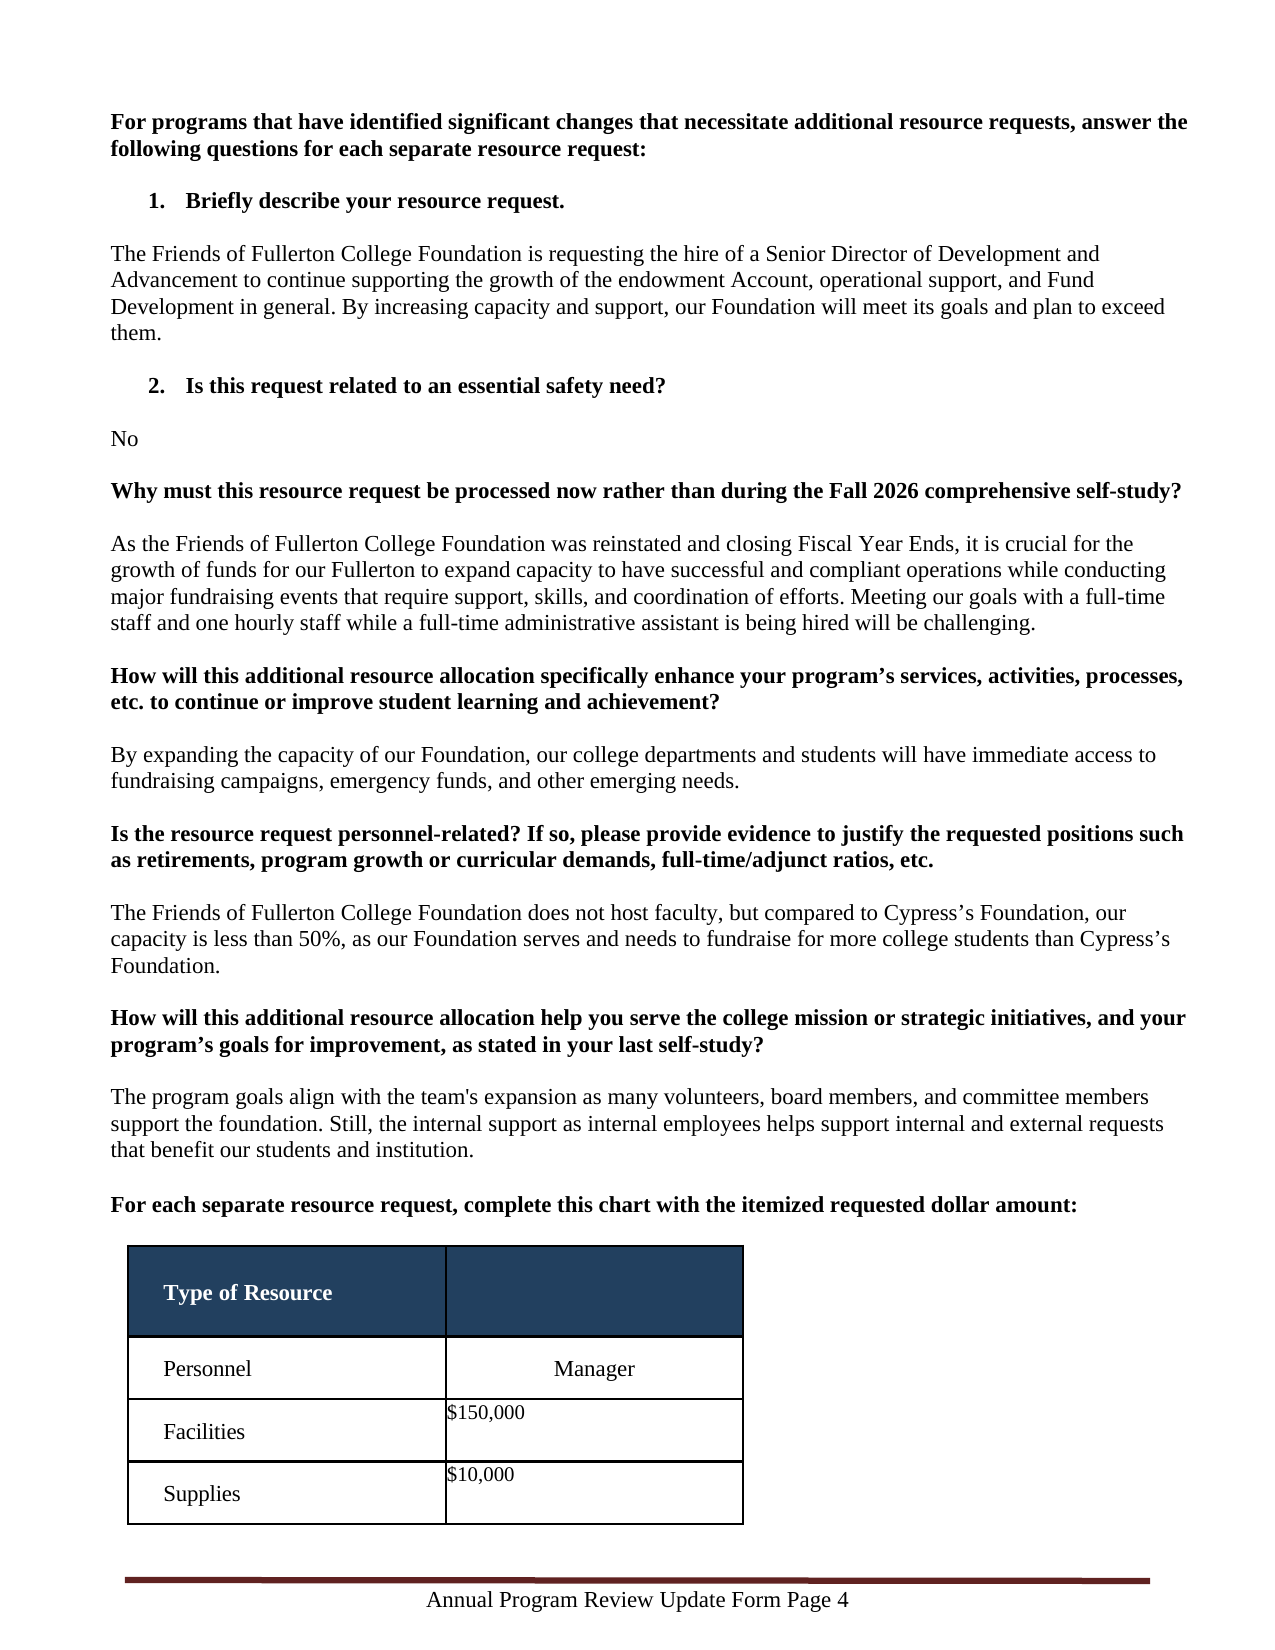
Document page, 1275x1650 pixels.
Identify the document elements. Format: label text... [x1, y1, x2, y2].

list Briefly describe your resource request. [148, 187, 1198, 214]
text For each separate resource request, complete this chart with the itemized requested dollar amount: [110, 1191, 1198, 1218]
text As the Friends of Fullerton College Foundation was reinstated and closing Fiscal Year Ends, it is crucial for the growth of funds for our Fullerton to expand capacity to have successful and compliant operations while conducting major fundraising events that require support, skills, and coordination of efforts. Meeting our goals with a full-time staff and one hourly staff while a full-time administrative assistant is being hired will be challenging. [110, 530, 1198, 635]
table_cell $10,000 [447, 1463, 742, 1523]
table_cell $150,000 [447, 1400, 742, 1460]
list Is this request related to an essential safety need? [148, 372, 1198, 398]
text By expanding the capacity of our Foundation, our college departments and students will have immediate access to fundraising campaigns, emergency funds, and other emerging needs. [110, 741, 1198, 793]
table_cell Supplies [129, 1463, 445, 1523]
table_header [447, 1247, 742, 1335]
table_cell Manager [447, 1338, 742, 1398]
text The Friends of Fullerton College Foundation does not host faculty, but compared to Cypress’s Foundation, our capacity is less than 50%, as our Foundation serves and needs to fundraise for more college students than Cypress’s Foundation. [110, 899, 1198, 978]
text How will this additional resource allocation specifically enhance your program’s services, activities, processes, etc. to continue or improve student learning and achievement? [110, 662, 1198, 714]
table_cell Facilities [129, 1400, 445, 1460]
table_header Type of Resource [129, 1247, 445, 1335]
text How will this additional resource allocation help you serve the college mission or strategic initiatives, and your program’s goals for improvement, as stated in your last self-study? [110, 1004, 1198, 1057]
text No [110, 424, 1198, 451]
table_cell Personnel [129, 1338, 445, 1398]
text The program goals align with the team's expansion as many volunteers, board members, and committee members support the foundation. Still, the internal support as internal employees helps support internal and external requests that benefit our students and institution. [110, 1083, 1198, 1162]
text Why must this resource request be processed now rather than during the Fall 2026 comprehensive self-study? [110, 477, 1198, 504]
text Is the resource request personnel-related? If so, please provide evidence to justify the requested positions such as retirements, program growth or curricular demands, full-time/adjunct ratios, etc. [110, 820, 1198, 873]
text The Friends of Fullerton College Foundation is requesting the hire of a Senior Director of Development and Advancement to continue supporting the growth of the endowment Account, operational support, and Fund Development in general. By increasing capacity and support, our Foundation will meet its goals and plan to exceed them. [110, 240, 1198, 346]
text For programs that have identified significant changes that necessitate additional resource requests, answer the following questions for each separate resource request: [110, 108, 1198, 161]
